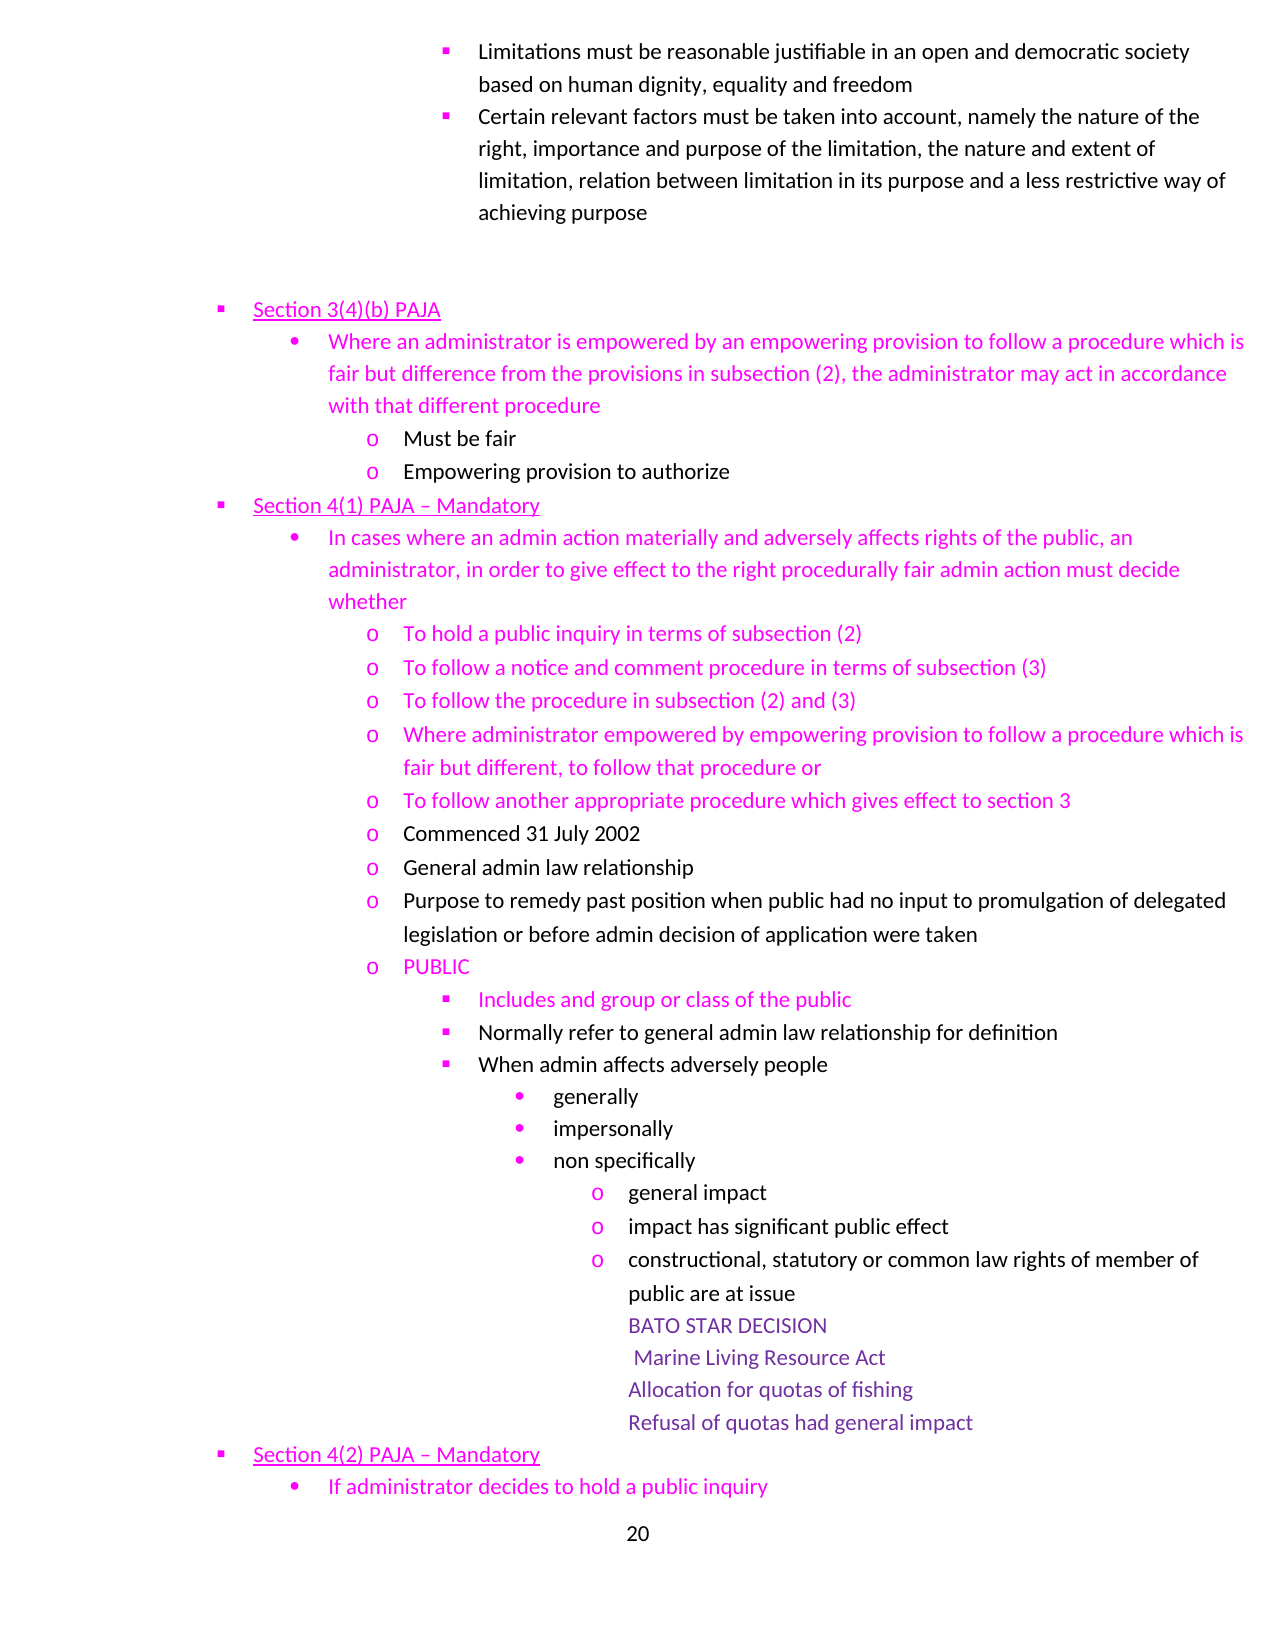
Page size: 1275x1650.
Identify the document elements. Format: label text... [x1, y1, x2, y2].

list Where an administrator is empowered by an empowering provision to follow a procedure which is fair but difference from the provisions in subsection (2), the administrator may act in accordance with that different procedure [291, 327, 1247, 419]
list Section 4(2) PAJA – Mandatory [216, 1440, 1247, 1468]
list generally [516, 1082, 1247, 1110]
list Empowering provision to authorize [366, 457, 1247, 486]
list PUBLIC [366, 952, 1247, 981]
list Section 3(4)(b) PAJA [216, 295, 1247, 323]
list Section 4(1) PAJA – Mandatory [216, 491, 1247, 519]
list non specifically [516, 1146, 1247, 1174]
list Refusal of quotas had general impact [628, 1408, 1247, 1436]
list When admin affects adversely people [441, 1050, 1247, 1078]
list Normally refer to general admin law relationship for definition [441, 1018, 1247, 1046]
list Certain relevant factors must be taken into account, namely the nature of the right, importance and purpose of the limitation, the nature and extent of limitation, relation between limitation in its purpose and a less restrictive way of achieving purpose [441, 102, 1247, 226]
list Includes and group or class of the public [441, 985, 1247, 1013]
list Allocation for quotas of fishing [628, 1376, 1247, 1403]
list To follow another appropriate procedure which gives effect to section 3 [366, 786, 1247, 815]
list To follow a notice and comment procedure in terms of subsection (3) [366, 653, 1247, 682]
list Marine Living Resource Act [628, 1343, 1247, 1371]
list In cases where an admin action materially and adversely affects rights of the public, an administrator, in order to give effect to the right procedurally fair admin action must decide whether [291, 523, 1247, 615]
list Commenced 31 July 2002 [366, 819, 1247, 848]
list General admin law relationship [366, 853, 1247, 882]
list Purpose to remedy past position when public had no input to promulgation of delegated legislation or before admin decision of application were taken [366, 886, 1247, 948]
list To follow the procedure in subsection (2) and (3) [366, 687, 1247, 716]
list constructional, statutory or common law rights of member of public are at issue [591, 1246, 1247, 1307]
list Where administrator empowered by empowering provision to follow a procedure which is fair but different, to follow that procedure or [366, 720, 1247, 782]
list impersonally [516, 1114, 1247, 1142]
list To hold a public inquiry in terms of subsection (2) [366, 619, 1247, 649]
list impact has significant public effect [591, 1212, 1247, 1241]
list Limitations must be reasonable justifiable in an open and democratic society based on human dignity, equality and freedom [441, 37, 1247, 98]
list general impact [591, 1178, 1247, 1208]
list Must be fair [366, 424, 1247, 453]
list If administrator decides to hold a public inquiry [291, 1472, 1247, 1500]
list BATO STAR DECISION [628, 1311, 1247, 1339]
